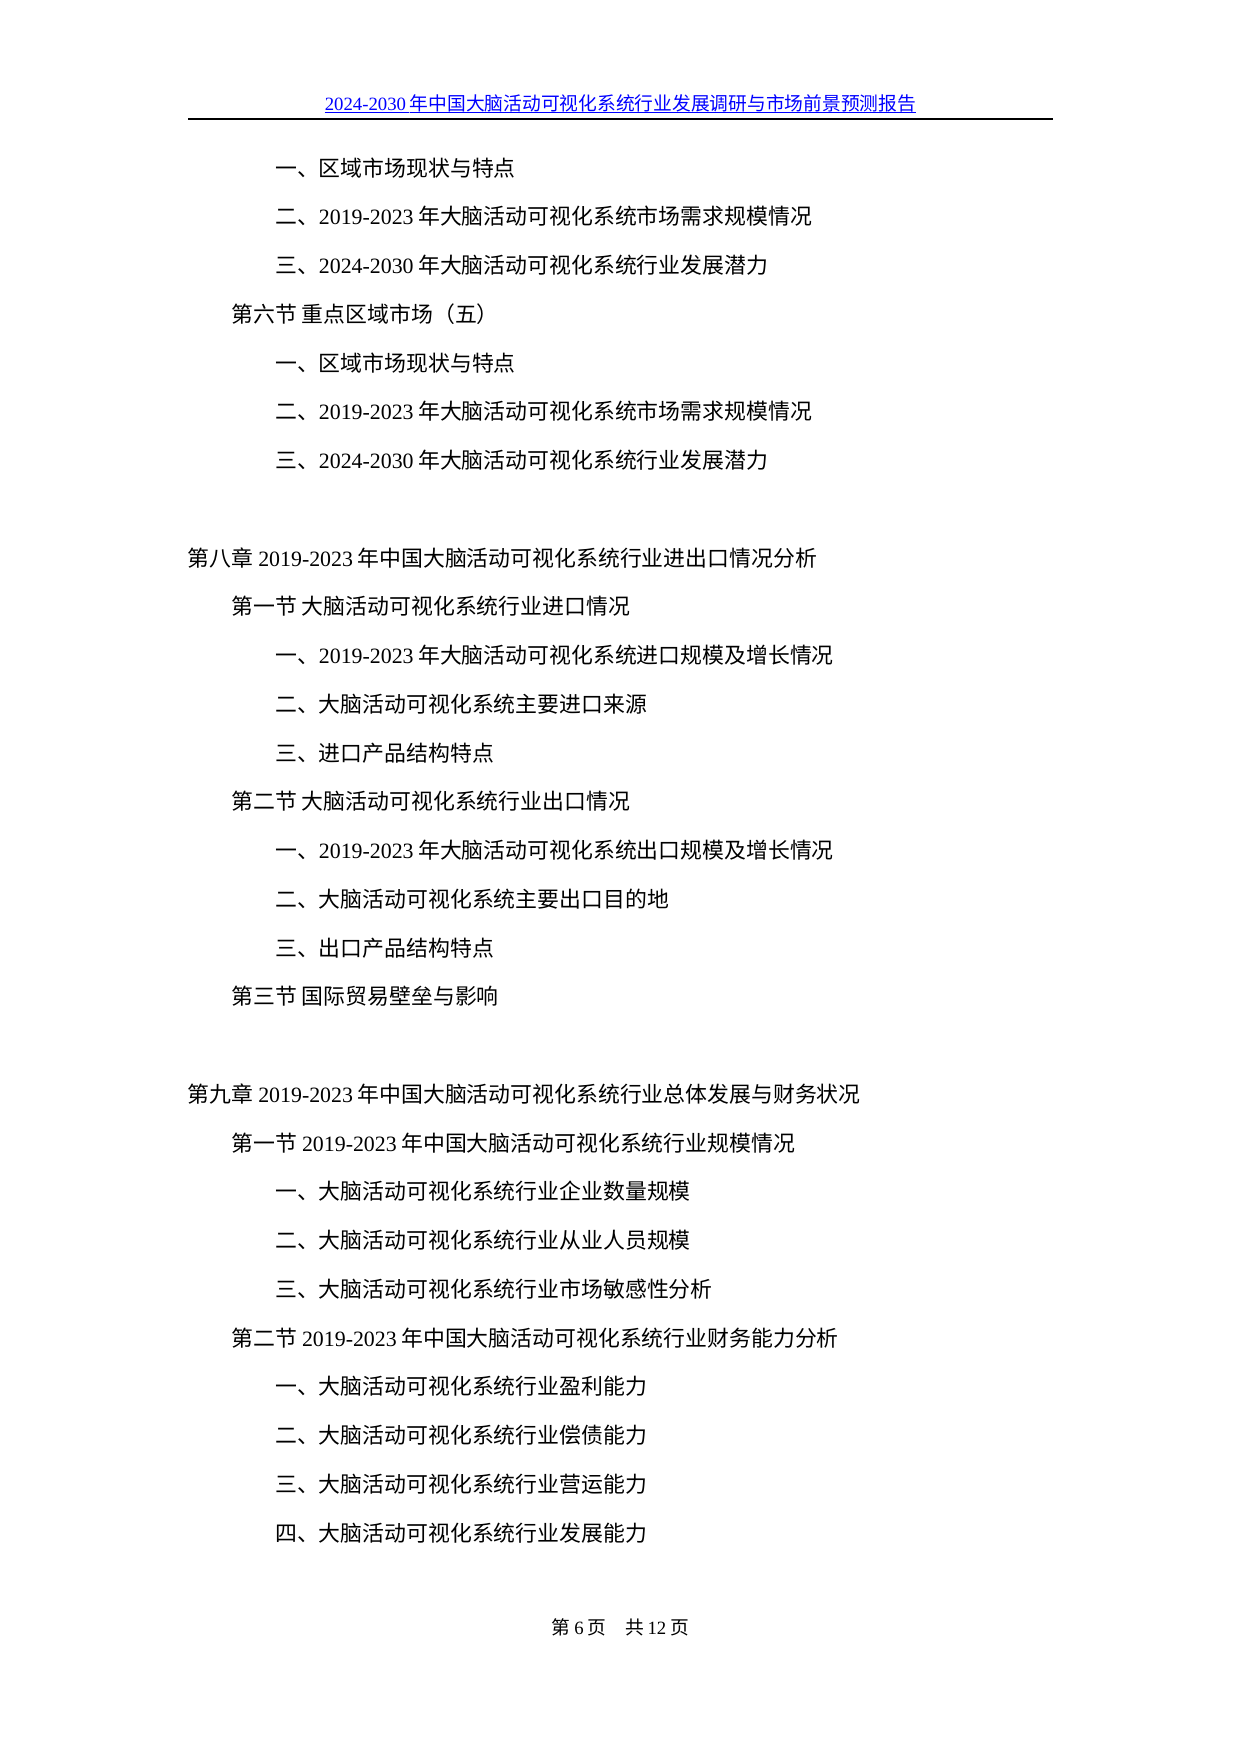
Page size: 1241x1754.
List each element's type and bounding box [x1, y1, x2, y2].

text [187, 150, 1053, 1548]
